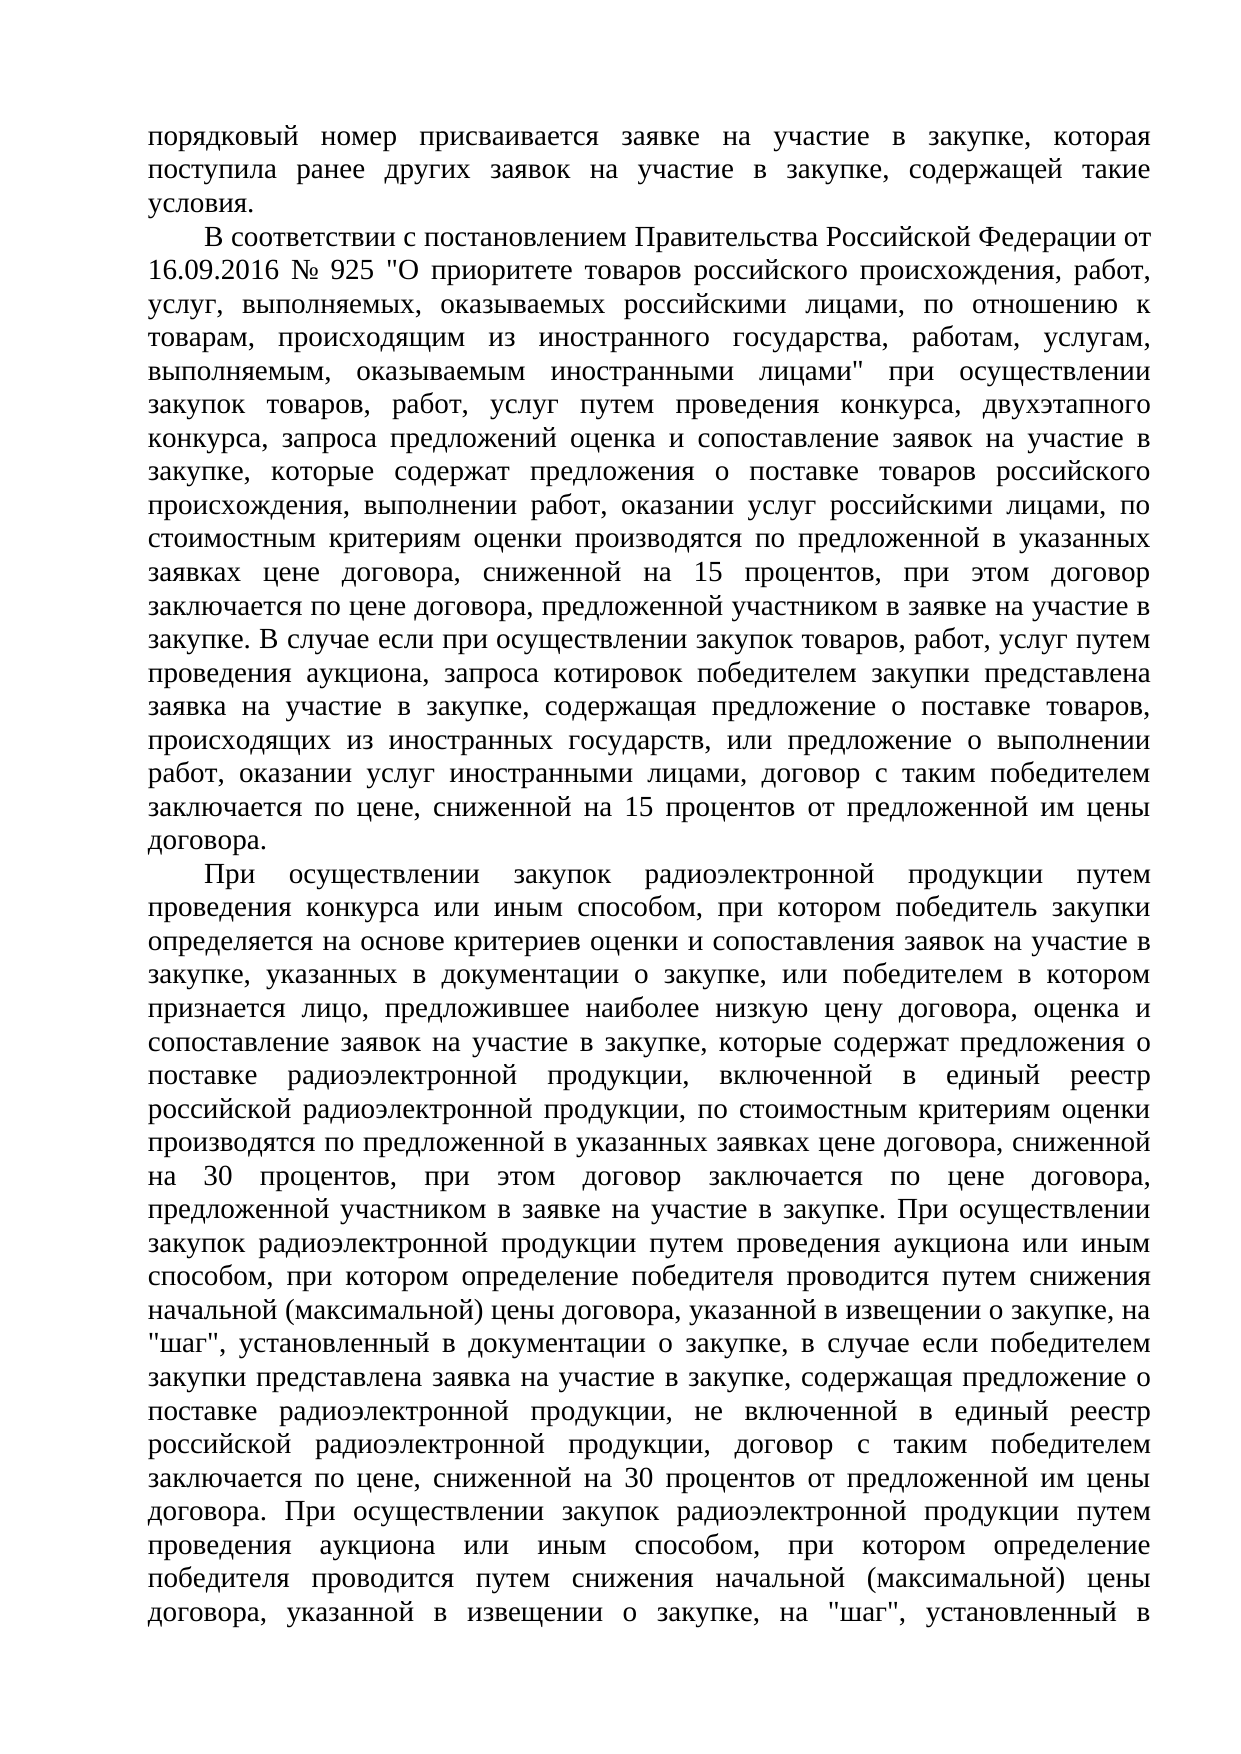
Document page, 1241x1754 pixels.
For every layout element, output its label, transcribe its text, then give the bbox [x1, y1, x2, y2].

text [148, 118, 1152, 219]
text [148, 856, 1152, 1627]
text В соответствии с постановлением Правительства Российской Федерации от 16.09.2016 № 925 "О приоритете товаров российского происхождения, работ, услуг, выполняемых, оказываемых российскими лицами, по отношению к товарам, происходящим из иностранного государства, работам, услугам, выполняемым, оказываемым иностранными лицами" при осуществлении закупок товаров, работ, услуг путем проведения конкурса, двухэтапного конкурса, запроса предложений оценка и сопоставление заявок на участие в закупке, которые содержат предложения о поставке товаров российского происхождения, выполнении работ, оказании услуг российскими лицами, по стоимостным критериям оценки производятся по предложенной в указанных заявках цене договора, сниженной на 15 процентов, при этом договор заключается по цене договора, предложенной участником в заявке на участие в закупке. В случае если при осуществлении закупок товаров, работ, услуг путем проведения аукциона, запроса котировок победителем закупки представлена заявка на участие в закупке, содержащая предложение о поставке товаров, происходящих из иностранных государств, или предложение о выполнении работ, оказании услуг иностранными лицами, договор с таким победителем заключается по цене, сниженной на 15 процентов от предложенной им цены договора. [148, 219, 1152, 856]
